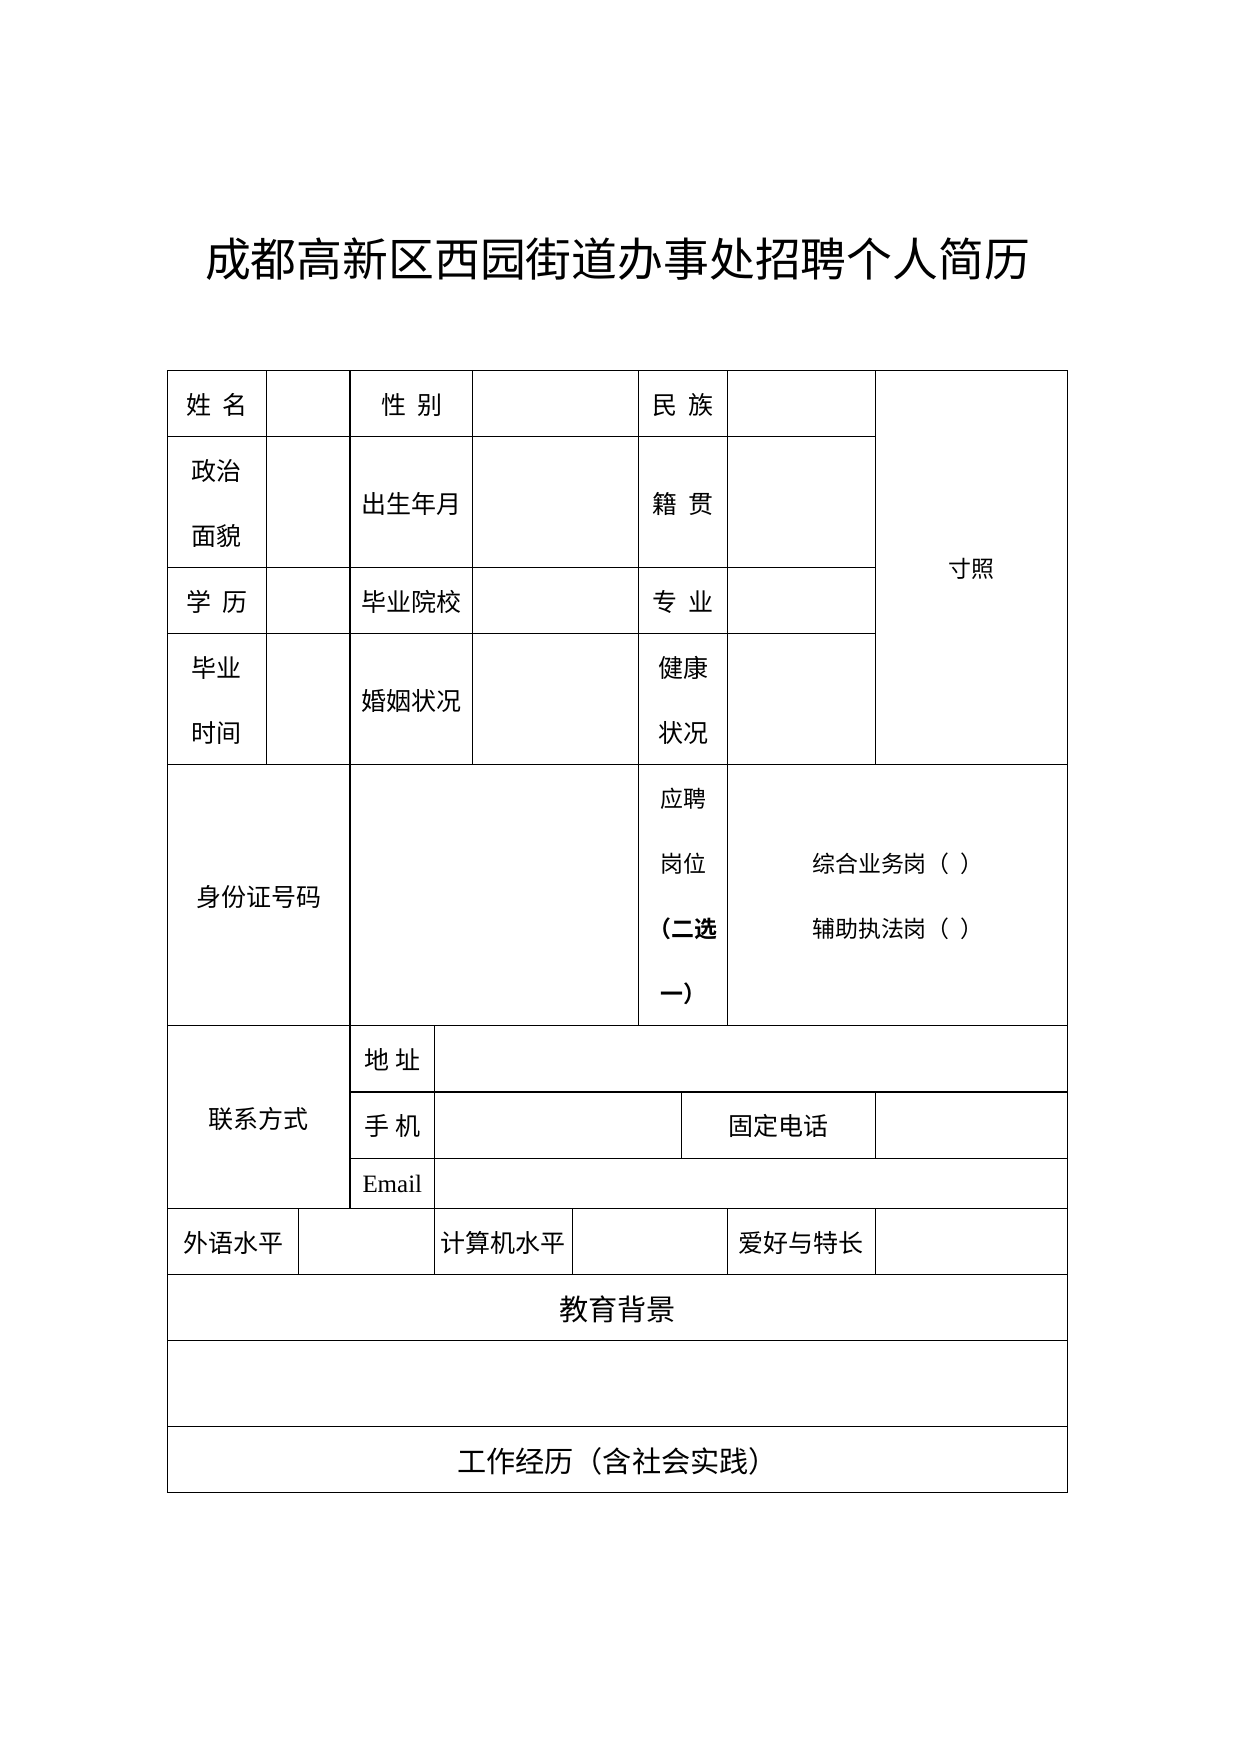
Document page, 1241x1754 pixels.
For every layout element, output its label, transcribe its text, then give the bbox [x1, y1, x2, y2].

table_cell 爱好与特长 [728, 1209, 875, 1274]
text 成都高新区西园街道办事处招聘个人简历 [159, 208, 1075, 305]
table_cell [267, 437, 349, 567]
table_cell 工作经历（含社会实践） [168, 1427, 1067, 1492]
table_header 姓 名 [168, 371, 266, 436]
table_cell 手 机 [351, 1093, 434, 1157]
table_cell [168, 1341, 1067, 1426]
table_cell 健康 状况 [639, 634, 727, 764]
table_cell 身份证号码 [168, 765, 349, 1025]
table_cell 地 址 [351, 1026, 434, 1091]
table_cell [473, 634, 638, 764]
table_cell 毕业 时间 [168, 634, 266, 764]
table_cell Email [351, 1159, 434, 1208]
table_cell 外语水平 [168, 1209, 298, 1274]
table_cell [435, 1093, 681, 1157]
table_cell 应聘 岗位（二选一） [639, 765, 727, 1025]
table_cell 毕业院校 [351, 568, 472, 633]
table_cell 政治 面貌 [168, 437, 266, 567]
table_cell [876, 1093, 1067, 1157]
table_cell 计算机水平 [435, 1209, 572, 1274]
table_cell [351, 765, 638, 1025]
table_cell [473, 437, 638, 567]
table_cell 出生年月 [351, 437, 472, 567]
table_header 民 族 [639, 371, 727, 436]
table_cell [728, 568, 875, 633]
table_cell [435, 1026, 1067, 1091]
table_cell 婚姻状况 [351, 634, 472, 764]
table_cell [267, 568, 349, 633]
table_header 性 别 [351, 371, 472, 436]
table_cell 固定电话 [682, 1093, 875, 1157]
table_cell [435, 1159, 1067, 1208]
table_header [267, 371, 349, 436]
table_cell [876, 1209, 1067, 1274]
table_cell 学 历 [168, 568, 266, 633]
table_header 寸照 [876, 371, 1067, 764]
table_cell [573, 1209, 727, 1274]
table_cell 联系方式 [168, 1026, 349, 1208]
table_cell [728, 634, 875, 764]
table_cell 专 业 [639, 568, 727, 633]
table_cell 综合业务岗（ ） 辅助执法岗（ ） [728, 765, 1067, 1025]
table_cell [728, 437, 875, 567]
table_header [728, 371, 875, 436]
table_cell 籍 贯 [639, 437, 727, 567]
table_cell [299, 1209, 434, 1274]
table_cell 教育背景 [168, 1275, 1067, 1340]
table_header [473, 371, 638, 436]
table_cell [473, 568, 638, 633]
table_cell [267, 634, 349, 764]
